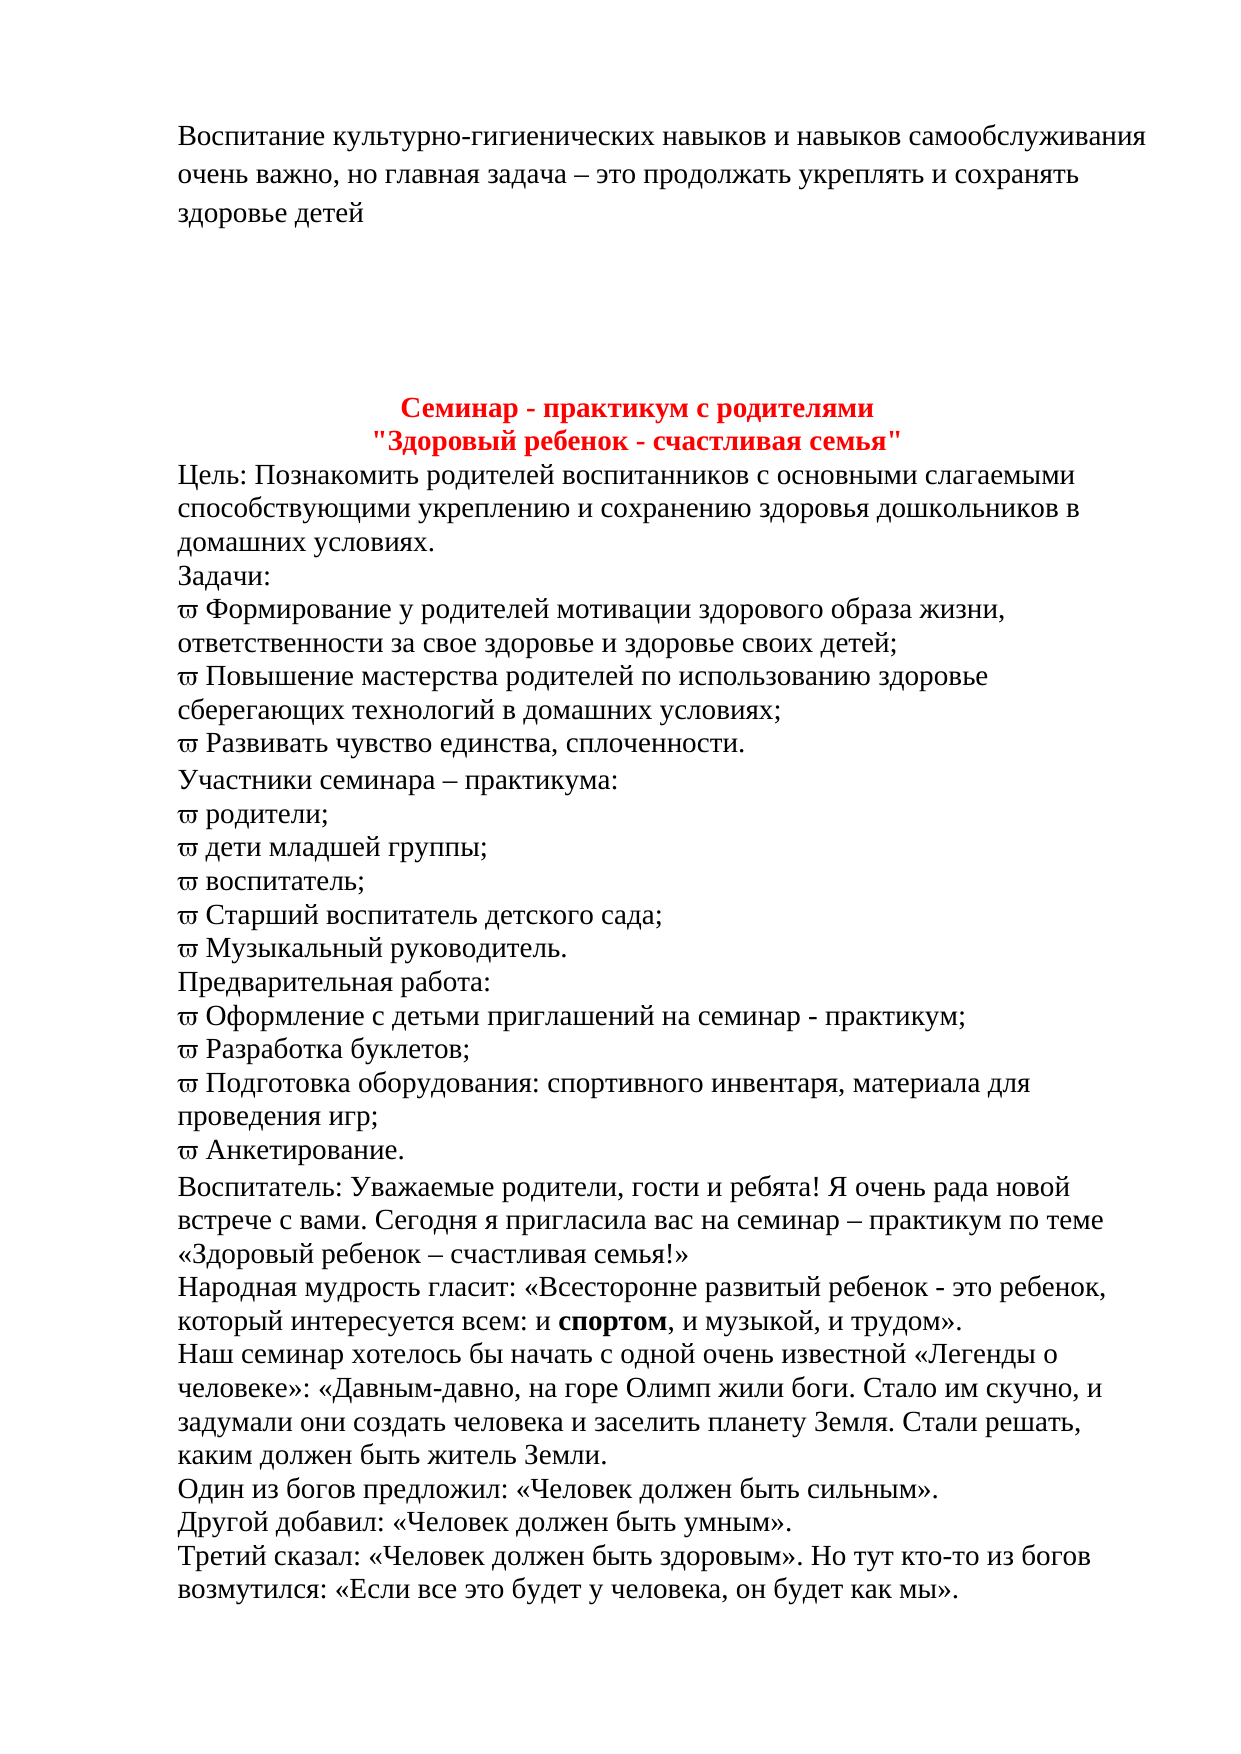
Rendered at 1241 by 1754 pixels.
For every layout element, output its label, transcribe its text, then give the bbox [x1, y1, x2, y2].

text Семинар - практикум с родителями "Здоровый ребенок - счастливая семья" [177, 390, 1097, 457]
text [177, 118, 1152, 229]
text Цель: Познакомить родителей воспитанников с основными слагаемыми способствующими укреплению и сохранению здоровья дошкольников в домашних условиях. Задачи: Формирование у родителей мотивации здорового образа жизни, ответственности за свое здоровье и здоровье своих детей; Повышение мастерства родителей по использованию здоровье сберегающих технологий в домашних условиях; Развивать чувство единства, сплоченности. [177, 457, 1152, 759]
text Участники семинара – практикума: родители; дети младшей группы; воспитатель; Старший воспитатель детского сада; Музыкальный руководитель. Предварительная работа: Оформление с детьми приглашений на семинар - практикум; Разработка буклетов; Подготовка оборудования: спортивного инвентаря, материала для проведения игр; Анкетирование. [177, 762, 1152, 1166]
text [177, 1169, 1152, 1605]
